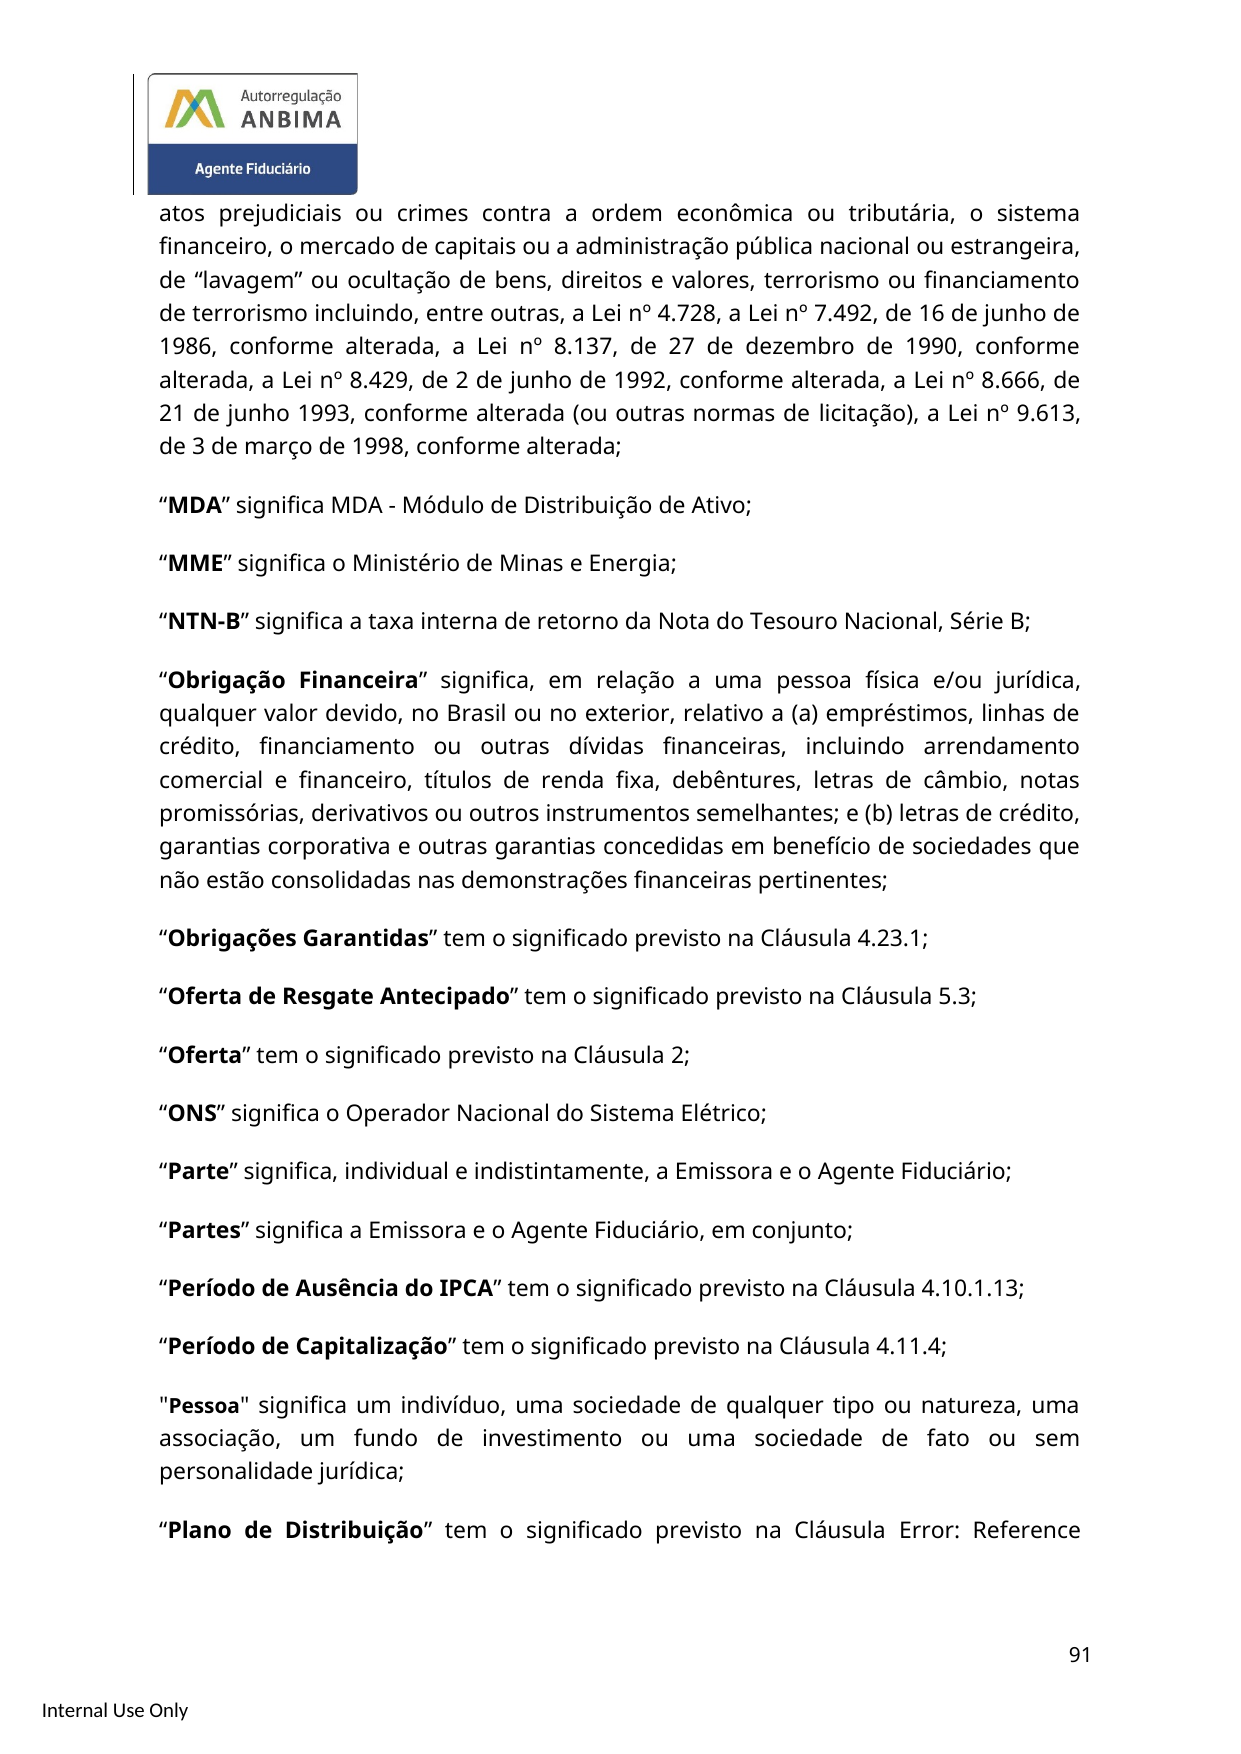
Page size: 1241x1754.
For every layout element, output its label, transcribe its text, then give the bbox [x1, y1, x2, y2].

table_cell “Obrigações Garantidas” tem o significado previsto na Cláusula 4.23.1; [148, 920, 1092, 978]
table_cell “Período de Capitalização” tem o significado previsto na Cláusula 4.11.4; "Pessoa" significa um indivíduo, uma sociedade de qualquer tipo ou natureza, uma associação, um fundo de investimento ou uma sociedade de fato ou sem personalidade jurídica; [148, 1328, 1092, 1512]
table_cell “Parte” significa, individual e indistintamente, a Emissora e o Agente Fiduciário; [148, 1153, 1092, 1212]
table_cell “Obrigação Financeira” significa, em relação a uma pessoa física e/ou jurídica, qualquer valor devido, no Brasil ou no exterior, relativo a (a) empréstimos, linhas de crédito, financiamento ou outras dívidas financeiras, incluindo arrendamento comercial e financeiro, títulos de renda fixa, debêntures, letras de câmbio, notas promissórias, derivativos ou outros instrumentos semelhantes; e (b) letras de crédito, garantias corporativa e outras garantias concedidas em benefício de sociedades que não estão consolidadas nas demonstrações financeiras pertinentes; [148, 662, 1092, 920]
table_cell “NTN-B” significa a taxa interna de retorno da Nota do Tesouro Nacional, Série B; [148, 603, 1092, 662]
table_cell “Período de Ausência do IPCA” tem o significado previsto na Cláusula 4.10.1.13; [148, 1270, 1092, 1328]
table_cell “Partes” significa a Emissora e o Agente Fiduciário, em conjunto; [148, 1212, 1092, 1270]
table_cell “Oferta de Resgate Antecipado” tem o significado previsto na Cláusula 5.3; [148, 978, 1092, 1037]
table_cell “MDA” significa MDA - Módulo de Distribuição de Ativo; [148, 487, 1092, 545]
table_cell “MME” significa o Ministério de Minas e Energia; [148, 545, 1092, 603]
table_cell “ONS” significa o Operador Nacional do Sistema Elétrico; [148, 1095, 1092, 1153]
picture [147, 73, 358, 195]
table_cell “Oferta” tem o significado previsto na Cláusula 2; [148, 1037, 1092, 1095]
